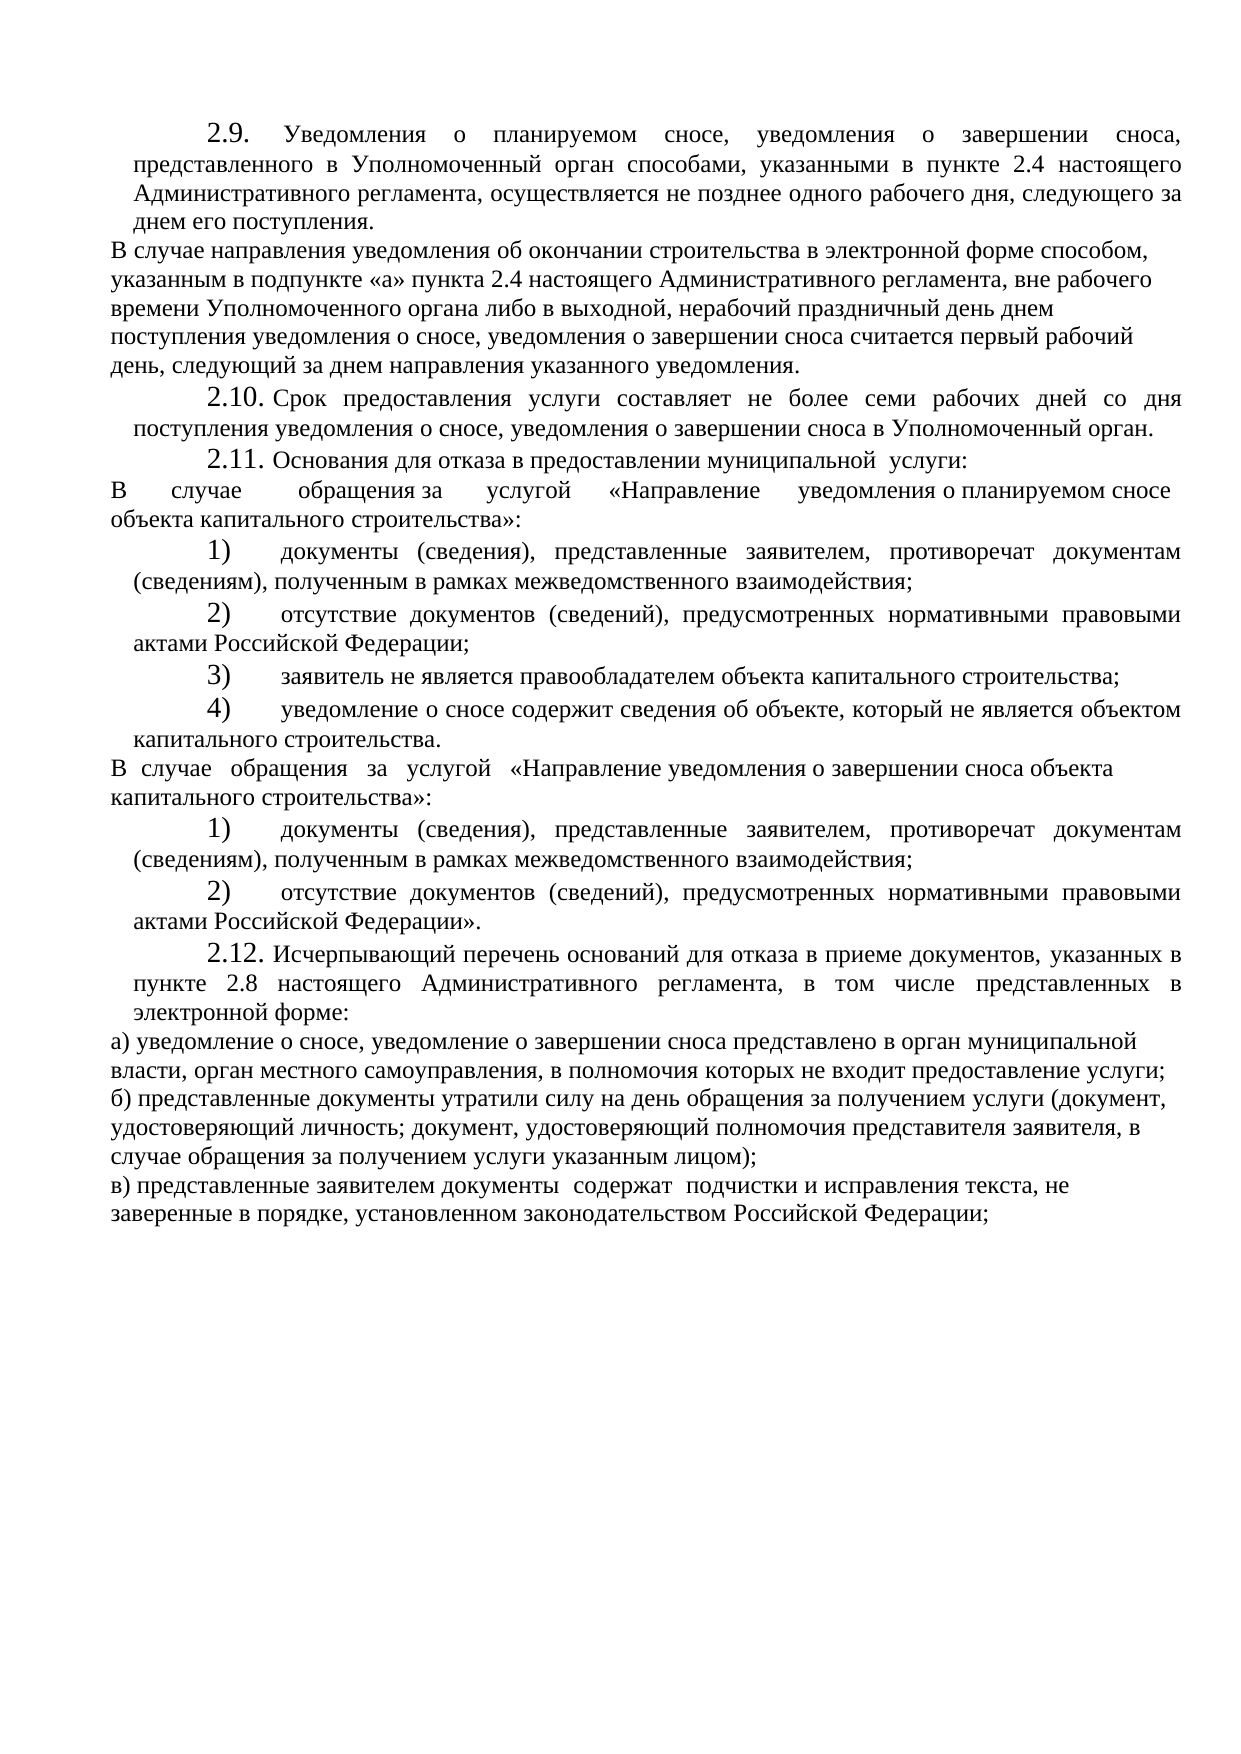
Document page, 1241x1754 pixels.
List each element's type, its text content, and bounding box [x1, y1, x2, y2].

text В случае направления уведомления об окончании строительства в электронной форме способом, указанным в подпункте «а» пункта 2.4 настоящего Административного регламента, вне рабочего времени Уполномоченного органа либо в выходной, нерабочий праздничный день днем поступления уведомления о сносе, уведомления о завершении сноса считается первый рабочий день, следующий за днем направления указанного уведомления. [110, 235, 1182, 379]
list Исчерпывающий перечень оснований для отказа в приеме документов, указанных в пункте 2.8 настоящего Административного регламента, в том числе представленных в электронной форме: [133, 935, 1182, 1026]
list Основания для отказа в предоставлении муниципальной услуги: [207, 441, 1205, 475]
text б) представленные документы утратили силу на день обращения за получением услуги (документ, удостоверяющий личность; документ, удостоверяющий полномочия представителя заявителя, в случае обращения за получением услуги указанным лицом); [110, 1083, 1182, 1170]
text В случае обращения за услугой «Направление уведомления о планируемом сносе объекта капитального строительства»: [110, 475, 1180, 532]
text в) представленные заявителем документы содержат подчистки и исправления текста, не заверенные в порядке, установленном законодательством Российской Федерации; [110, 1170, 1181, 1227]
list Срок предоставления услуги составляет не более семи рабочих дней со дня поступления уведомления о сносе, уведомления о завершении сноса в Уполномоченный орган. [133, 379, 1182, 441]
text В случае обращения за услугой «Направление уведомления о завершении сноса объекта капитального строительства»: [110, 753, 1181, 810]
list отсутствие документов (сведений), предусмотренных нормативными правовыми актами Российской Федерации». [133, 873, 1181, 935]
list Уведомления о планируемом сносе, уведомления о завершении сноса, представленного в Уполномоченный орган способами, указанными в пункте 2.4 настоящего Административного регламента, осуществляется не позднее одного рабочего дня, следующего за днем его поступления. [133, 115, 1182, 235]
list документы (сведения), представленные заявителем, противоречат документам (сведениям), полученным в рамках межведомственного взаимодействия; [133, 810, 1182, 873]
text а) уведомление о сносе, уведомление о завершении сноса представлено в орган муниципальной власти, орган местного самоуправления, в полномочия которых не входит предоставление услуги; [110, 1026, 1182, 1083]
list документы (сведения), представленные заявителем, противоречат документам (сведениям), полученным в рамках межведомственного взаимодействия; [133, 532, 1181, 595]
list уведомление о сносе содержит сведения об объекте, который не является объектом капитального строительства. [133, 691, 1181, 753]
list отсутствие документов (сведений), предусмотренных нормативными правовыми актами Российской Федерации; [133, 595, 1181, 657]
list заявитель не является правообладателем объекта капитального строительства; [133, 657, 1181, 691]
